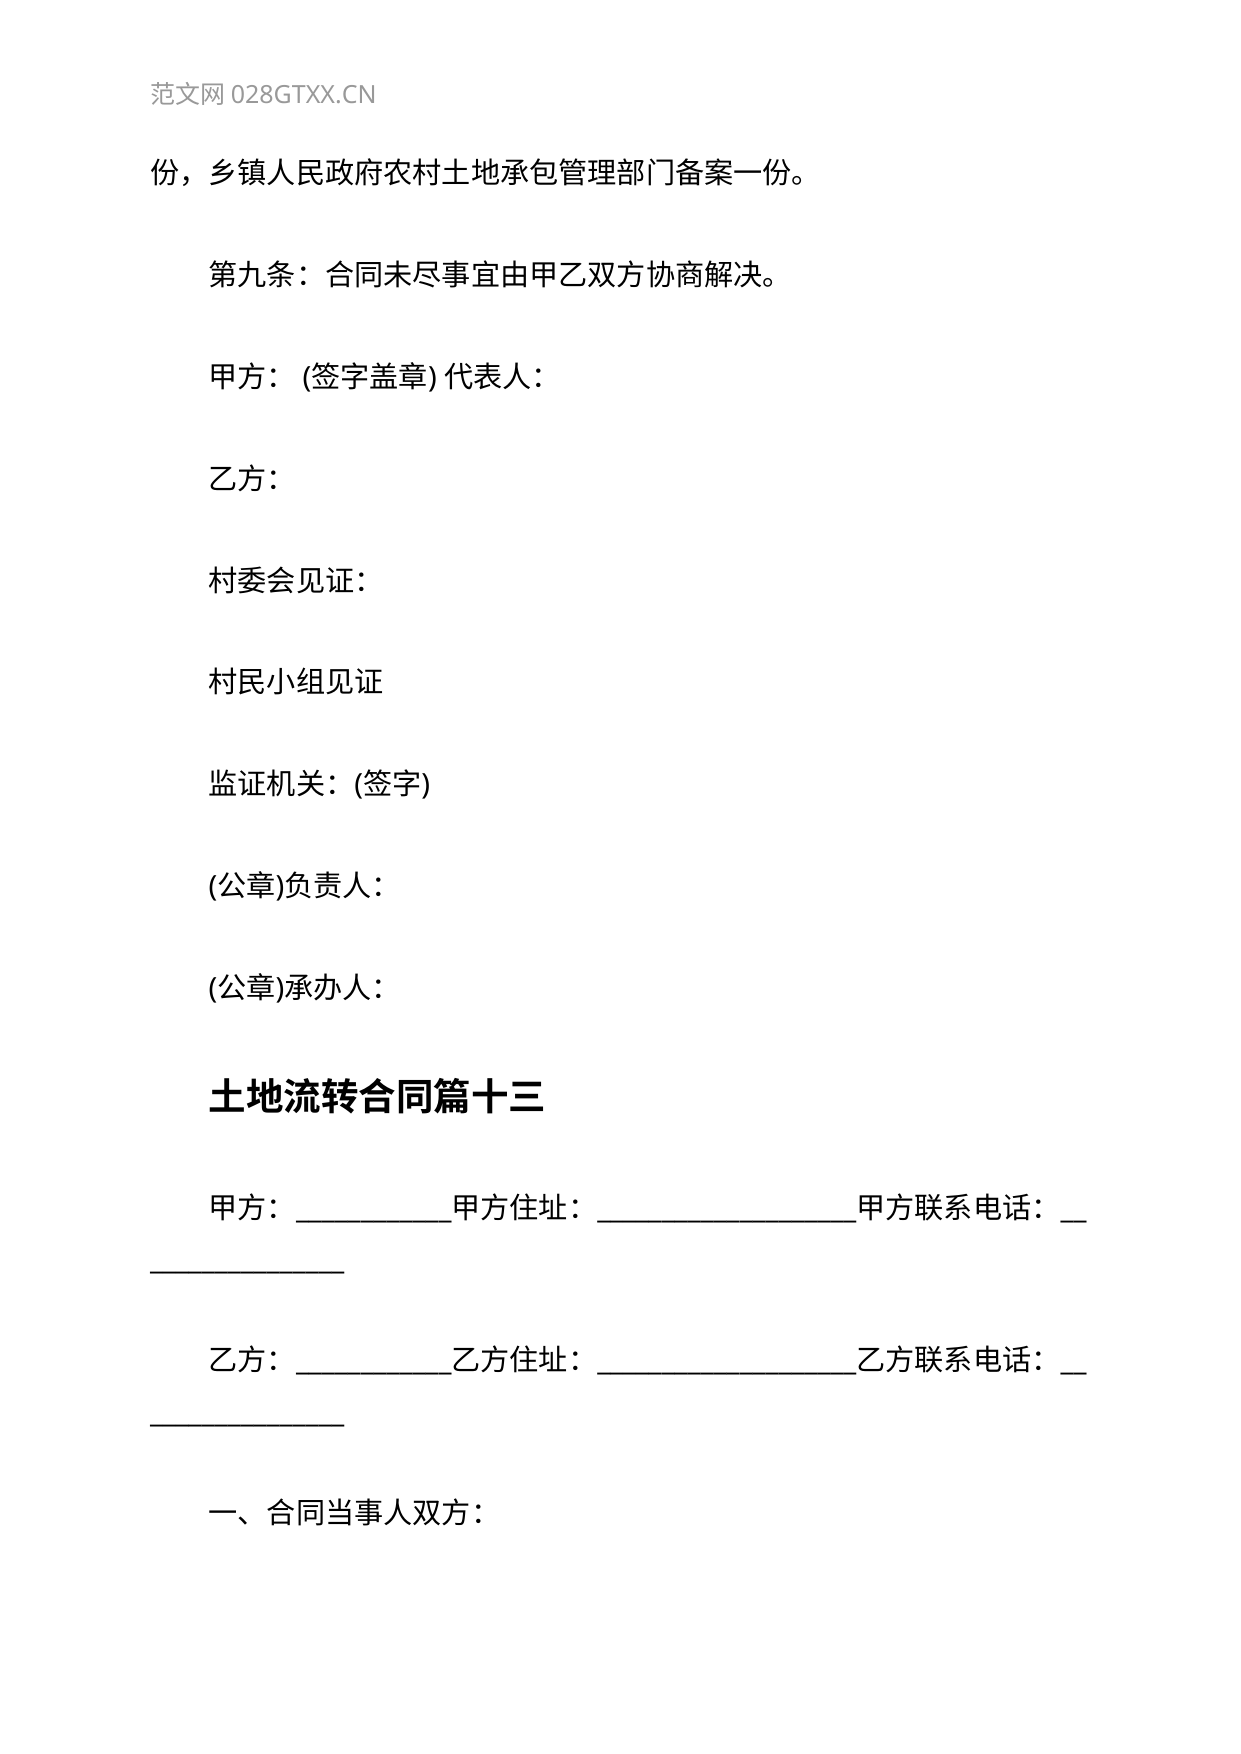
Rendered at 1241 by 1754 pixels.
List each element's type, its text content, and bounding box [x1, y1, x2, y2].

text 甲方：____________甲方住址：____________________甲方联系电话：_________________ [150, 1184, 1090, 1278]
text 一、合同当事人双方： [150, 1489, 1090, 1532]
text (公章)承办人： [150, 965, 1090, 1007]
text 第九条：合同未尽事宜由甲乙双方协商解决。 [150, 252, 1090, 294]
text 村委会见证： [150, 557, 1090, 599]
text 村民小组见证 [150, 659, 1090, 701]
text 乙方： [150, 456, 1090, 498]
text 甲方： (签字盖章) 代表人： [150, 353, 1090, 396]
text 土地流转合同篇十三 [150, 1067, 1090, 1121]
text (公章)负责人： [150, 863, 1090, 905]
text 监证机关：(签字) [150, 761, 1090, 803]
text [150, 150, 1090, 192]
text 乙方：____________乙方住址：____________________乙方联系电话：_________________ [150, 1337, 1090, 1431]
